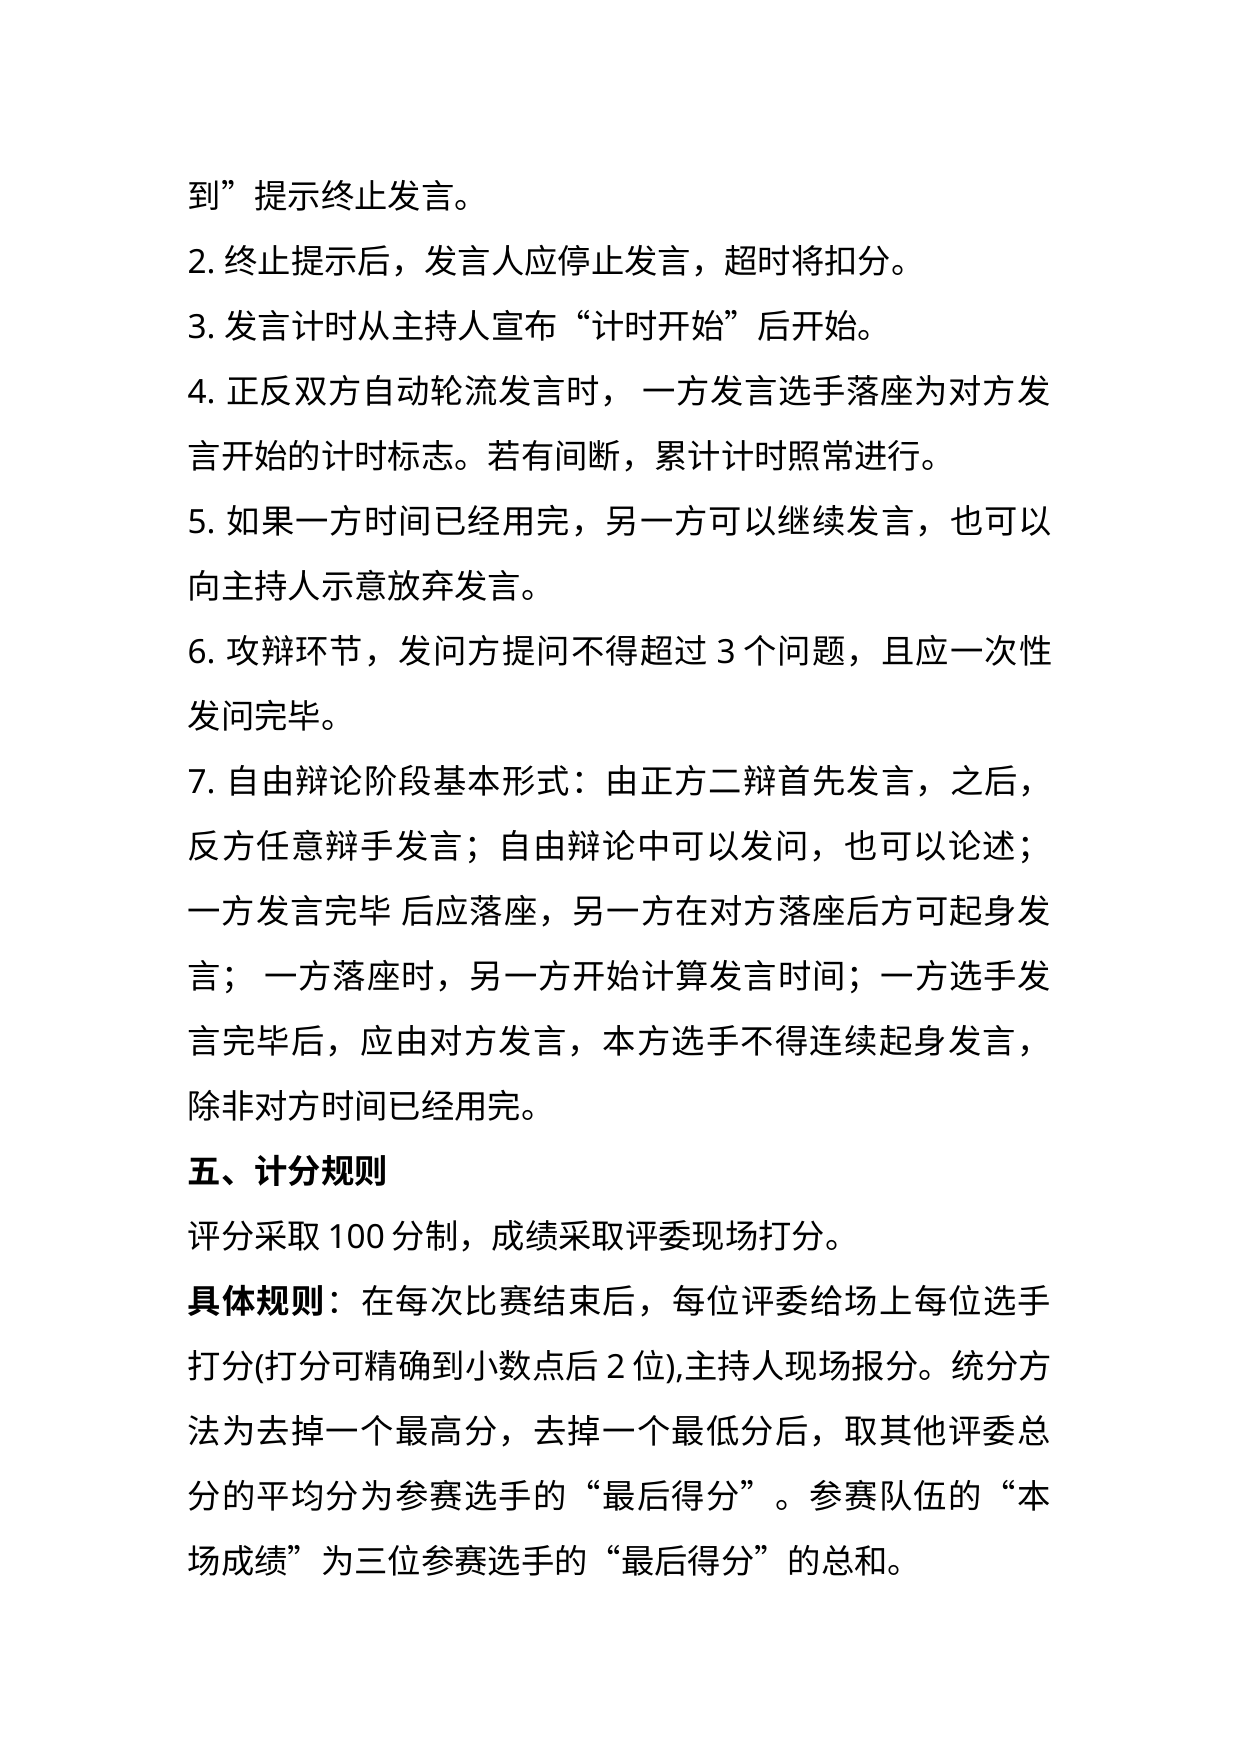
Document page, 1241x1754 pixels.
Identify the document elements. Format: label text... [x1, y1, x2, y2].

list 具体规则：在每次比赛结束后，每位评委给场上每位选手打分(打分可精确到小数点后2位),主持人现场报分。统分方法为去掉一个最高分，去掉一个最低分后，取其他评委总分的平均分为参赛选手的“最后得分”。参赛队伍的“本场成绩”为三位参赛选手的“最后得分”的总和。 [187, 1267, 1053, 1592]
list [187, 162, 1053, 227]
list 3. 发言计时从主持人宣布“计时开始”后开始。 [187, 292, 1053, 357]
list 4. 正反双方自动轮流发言时， 一方发言选手落座为对方发言开始的计时标志。若有间断，累计计时照常进行。 [187, 357, 1053, 487]
list 评分采取100分制，成绩采取评委现场打分。 [187, 1202, 1053, 1267]
list 7. 自由辩论阶段基本形式：由正方二辩首先发言，之后，反方任意辩手发言；自由辩论中可以发问，也可以论述； 一方发言完毕 后应落座，另一方在对方落座后方可起身发言； 一方落座时，另一方开始计算发言时间；一方选手发言完毕后，应由对方发言，本方选手不得连续起身发言，除非对方时间已经用完。 [187, 747, 1053, 1137]
list 5. 如果一方时间已经用完，另一方可以继续发言，也可以向主持人示意放弃发言。 [187, 487, 1053, 617]
list 6. 攻辩环节，发问方提问不得超过3个问题，且应一次性发问完毕。 [187, 617, 1053, 747]
list 五、计分规则 [187, 1137, 1053, 1202]
list 2. 终止提示后，发言人应停止发言，超时将扣分。 [187, 227, 1053, 292]
